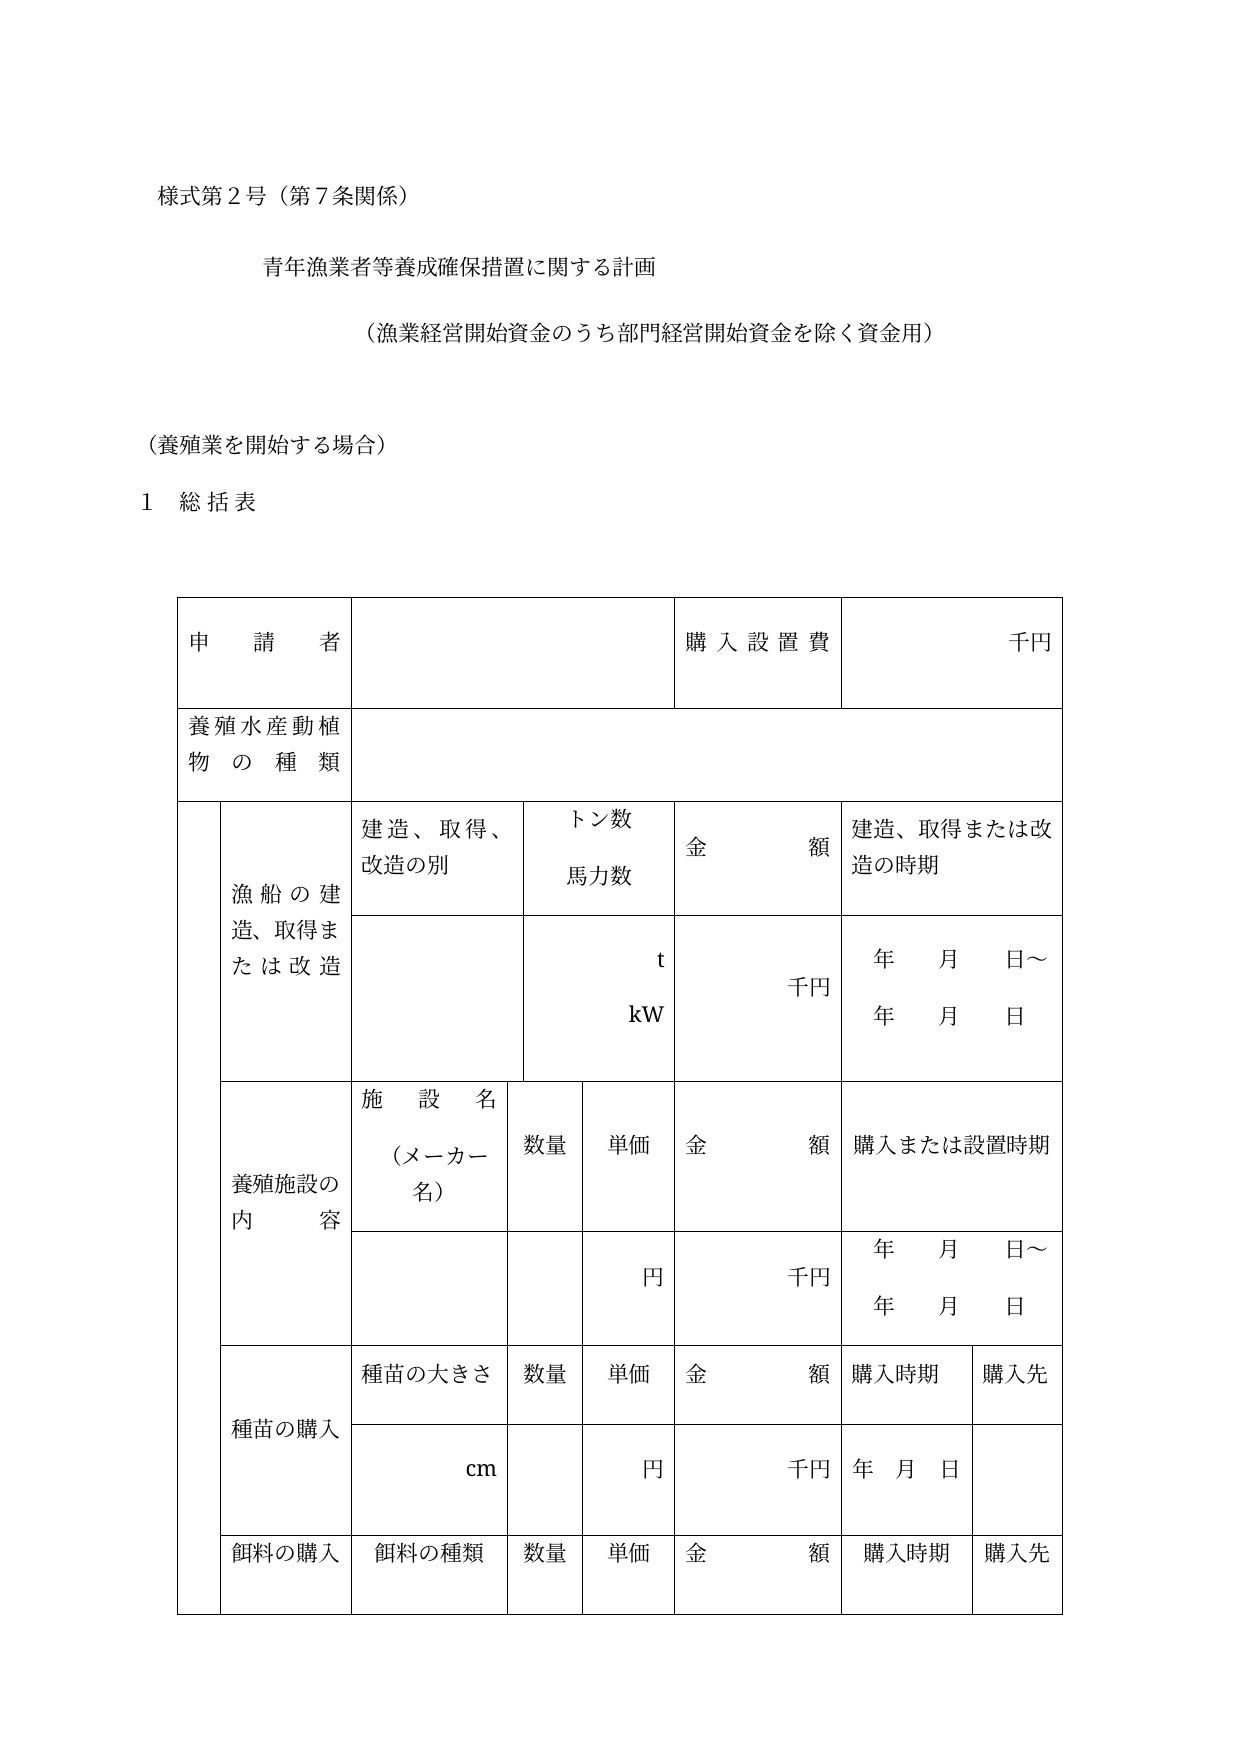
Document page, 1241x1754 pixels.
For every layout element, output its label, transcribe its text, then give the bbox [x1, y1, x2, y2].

table_cell 金額 [675, 1082, 841, 1231]
table_cell 漁船の建造、取得または改造 [221, 802, 351, 1081]
text （養殖業を開始する場合） [136, 428, 1104, 459]
table_cell 金額 [675, 1536, 841, 1613]
table_cell 施設名 （メーカー名） [352, 1082, 507, 1231]
table_cell 数量 [508, 1082, 582, 1231]
table_cell 年 月 日 [842, 1425, 972, 1535]
table_cell 数量 [508, 1346, 582, 1424]
table_cell 建造、取得または改造の時期 [842, 802, 1062, 915]
table_cell 年 月 日～ 年 月 日 [842, 1232, 1062, 1345]
table_cell 円 [583, 1425, 674, 1535]
table_cell [973, 1425, 1062, 1535]
table_cell 種苗の購入 [221, 1346, 351, 1535]
table_header [352, 598, 674, 708]
table_cell [352, 1232, 507, 1345]
table_cell 購入先 [973, 1536, 1062, 1613]
table_cell cm [352, 1425, 507, 1535]
table_cell 単価 [583, 1082, 674, 1231]
table_cell 餌餌料の種類 [352, 1536, 507, 1613]
table_cell 養殖施設の内容 [221, 1082, 351, 1345]
table_cell t kW [524, 916, 674, 1081]
text １ 総括表 [136, 485, 1104, 517]
table_cell 種苗の大きさ [352, 1346, 507, 1424]
text （漁業経営開始資金のうち部門経営開始資金を除く資金用） [136, 316, 1104, 348]
table_cell 円 [583, 1232, 674, 1345]
table_header 申請者 [178, 598, 351, 708]
table_cell 購入時期 [842, 1346, 972, 1424]
table_cell 金額 [675, 1346, 841, 1424]
table_cell 建造、取得、改造の別 [352, 802, 523, 915]
table_cell 単価 [583, 1346, 674, 1424]
table_cell 千円 [675, 916, 841, 1081]
table_cell [352, 916, 523, 1081]
table_cell トン数 馬力数 [524, 802, 674, 915]
table_cell 千円 [675, 1232, 841, 1345]
text 青年漁業者等養成確保措置に関する計画 [138, 236, 1104, 295]
table_cell 餌餌料の購入 [221, 1536, 351, 1613]
table_cell 金額 [675, 802, 841, 915]
text 様式第２号（第７条関係） [136, 179, 1104, 210]
table_cell 数量 [508, 1536, 582, 1613]
table_cell 養殖水産動植物の種類 [178, 709, 351, 801]
table_cell [352, 709, 1062, 801]
table_header 千円 [842, 598, 1062, 708]
table_cell 購入時期 [842, 1536, 972, 1613]
table_cell 年 月 日～ 年 月 日 [842, 916, 1062, 1081]
table_cell 単価 [583, 1536, 674, 1613]
table_cell [508, 1232, 582, 1345]
table_cell 購入または設置時期 [842, 1082, 1062, 1231]
table_cell 内訳 [178, 802, 220, 1613]
table_header 購入設置費 [675, 598, 841, 708]
table_cell [508, 1425, 582, 1535]
table_cell 千円 [675, 1425, 841, 1535]
table_cell 購入先 [973, 1346, 1062, 1424]
